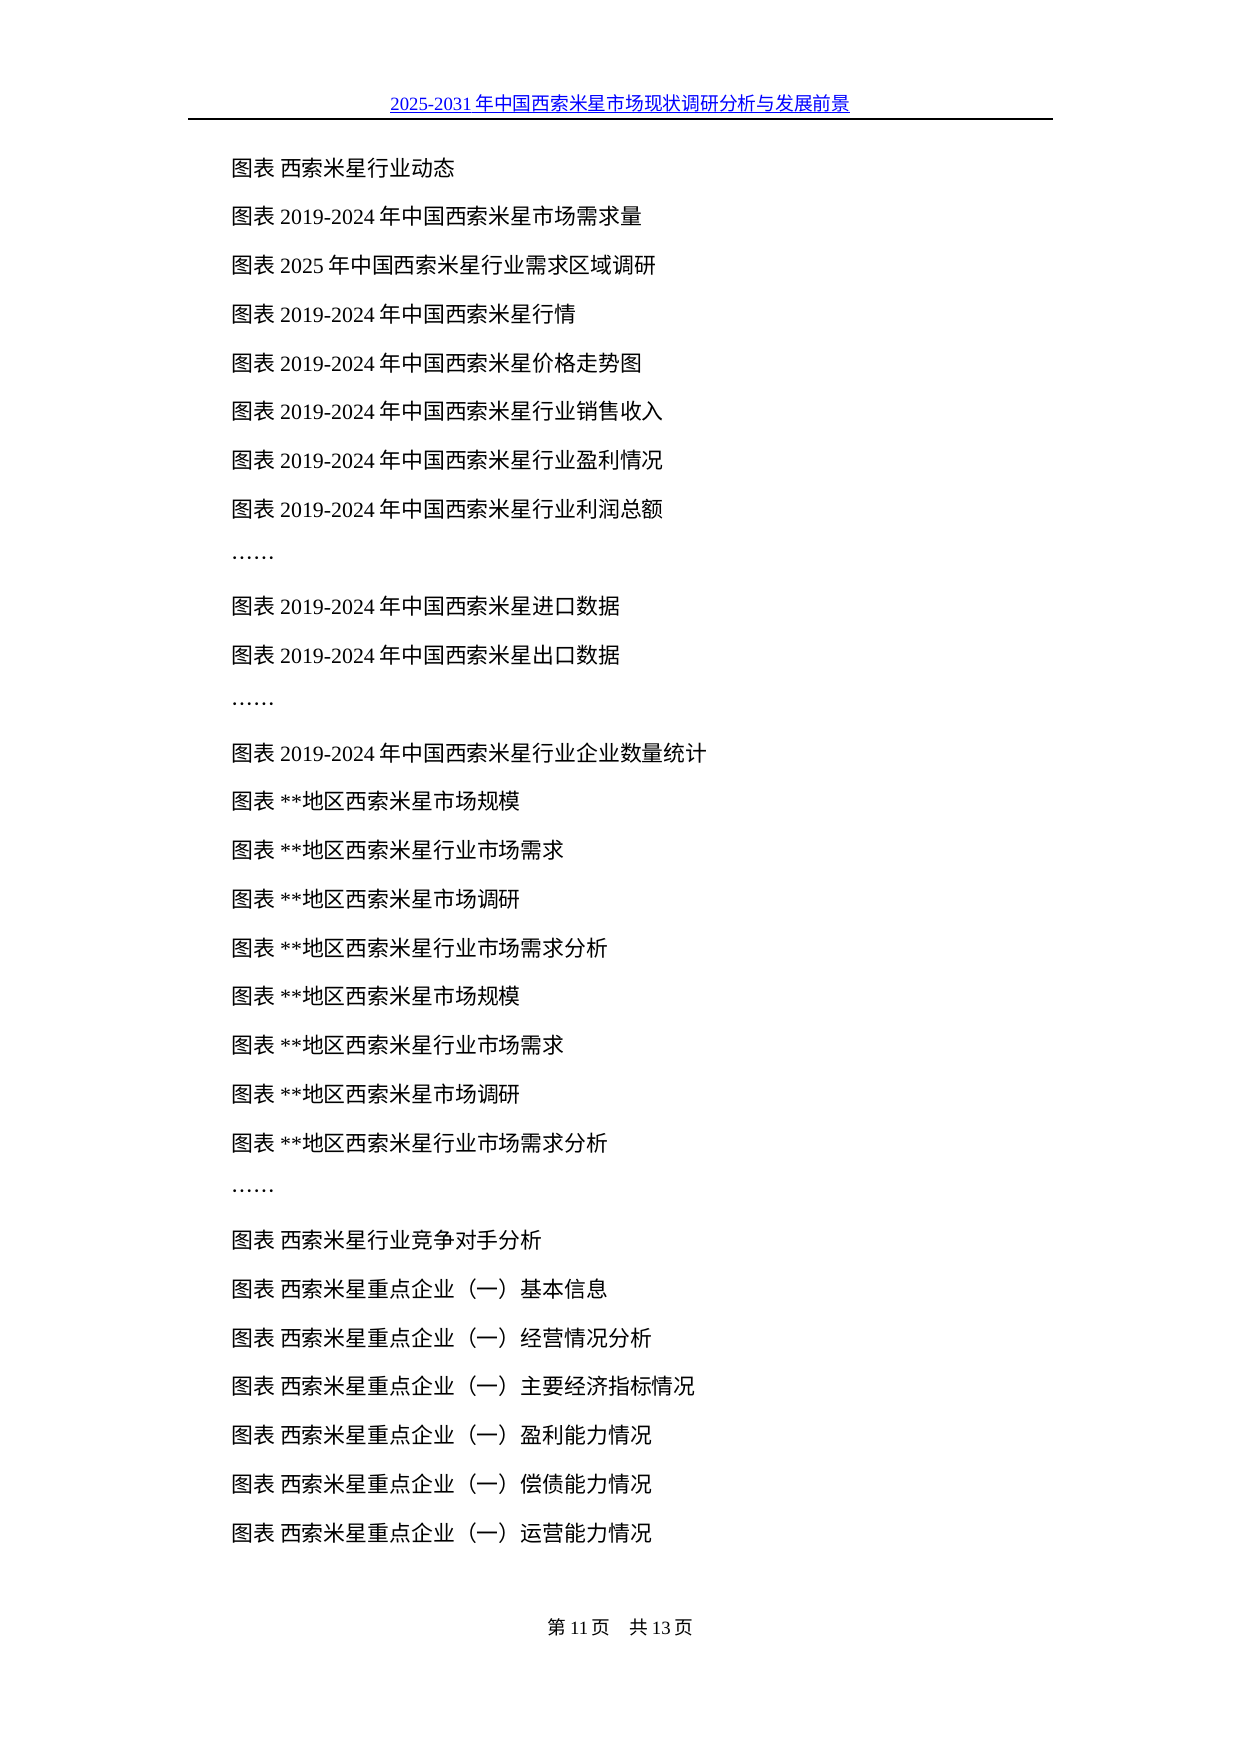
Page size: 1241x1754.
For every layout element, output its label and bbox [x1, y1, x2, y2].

text [187, 150, 1053, 1548]
